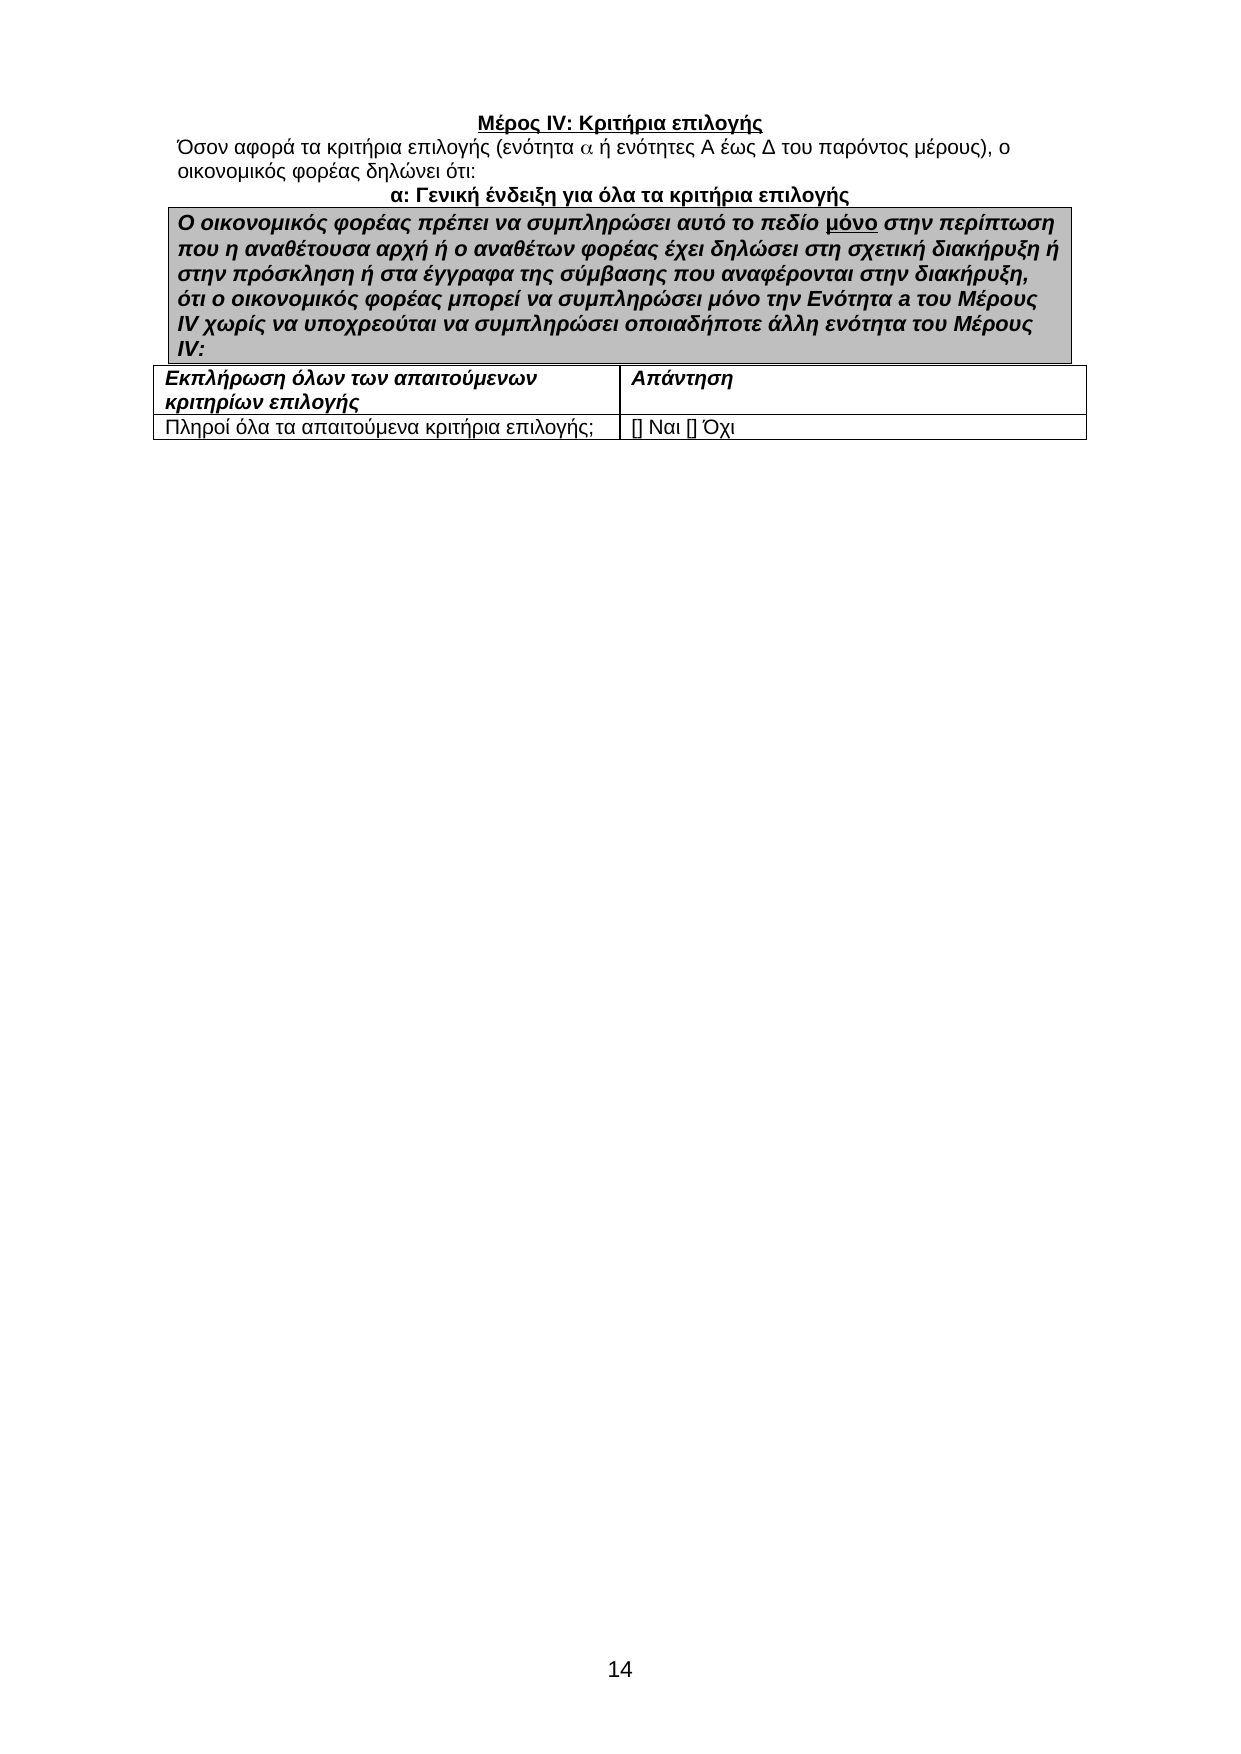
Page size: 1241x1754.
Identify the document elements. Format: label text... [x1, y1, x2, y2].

text Μέρος IV: Κριτήρια επιλογής [177, 111, 1063, 135]
text Ο οικονομικός φορέας πρέπει να συμπληρώσει αυτό το πεδίο μόνο στην περίπτωση που η αναθέτουσα αρχή ή ο αναθέτων φορέας έχει δηλώσει στη σχετική διακήρυξη ή στην πρόσκληση ή στα έγγραφα της σύμβασης που αναφέρονται στην διακήρυξη, ότι ο οικονομικός φορέας μπορεί να συμπληρώσει μόνο την Ενότητα a του Μέρους ΙV χωρίς να υποχρεούται να συμπληρώσει οποιαδήποτε άλλη ενότητα του Μέρους ΙV: [169, 208, 1071, 363]
text Όσον αφορά τα κριτήρια επιλογής (ενότητα  ή ενότητες Α έως Δ του παρόντος μέρους), ο οικονομικός φορέας δηλώνει ότι: [177, 135, 1063, 183]
table_header Απάντηση [621, 366, 1086, 413]
text α: Γενική ένδειξη για όλα τα κριτήρια επιλογής [177, 183, 1063, 207]
table_cell [] Ναι [] Όχι [621, 415, 1086, 438]
table_cell Πληροί όλα τα απαιτούμενα κριτήρια επιλογής; [154, 415, 619, 438]
table_header Εκπλήρωση όλων των απαιτούμενων κριτηρίων επιλογής [154, 366, 619, 413]
